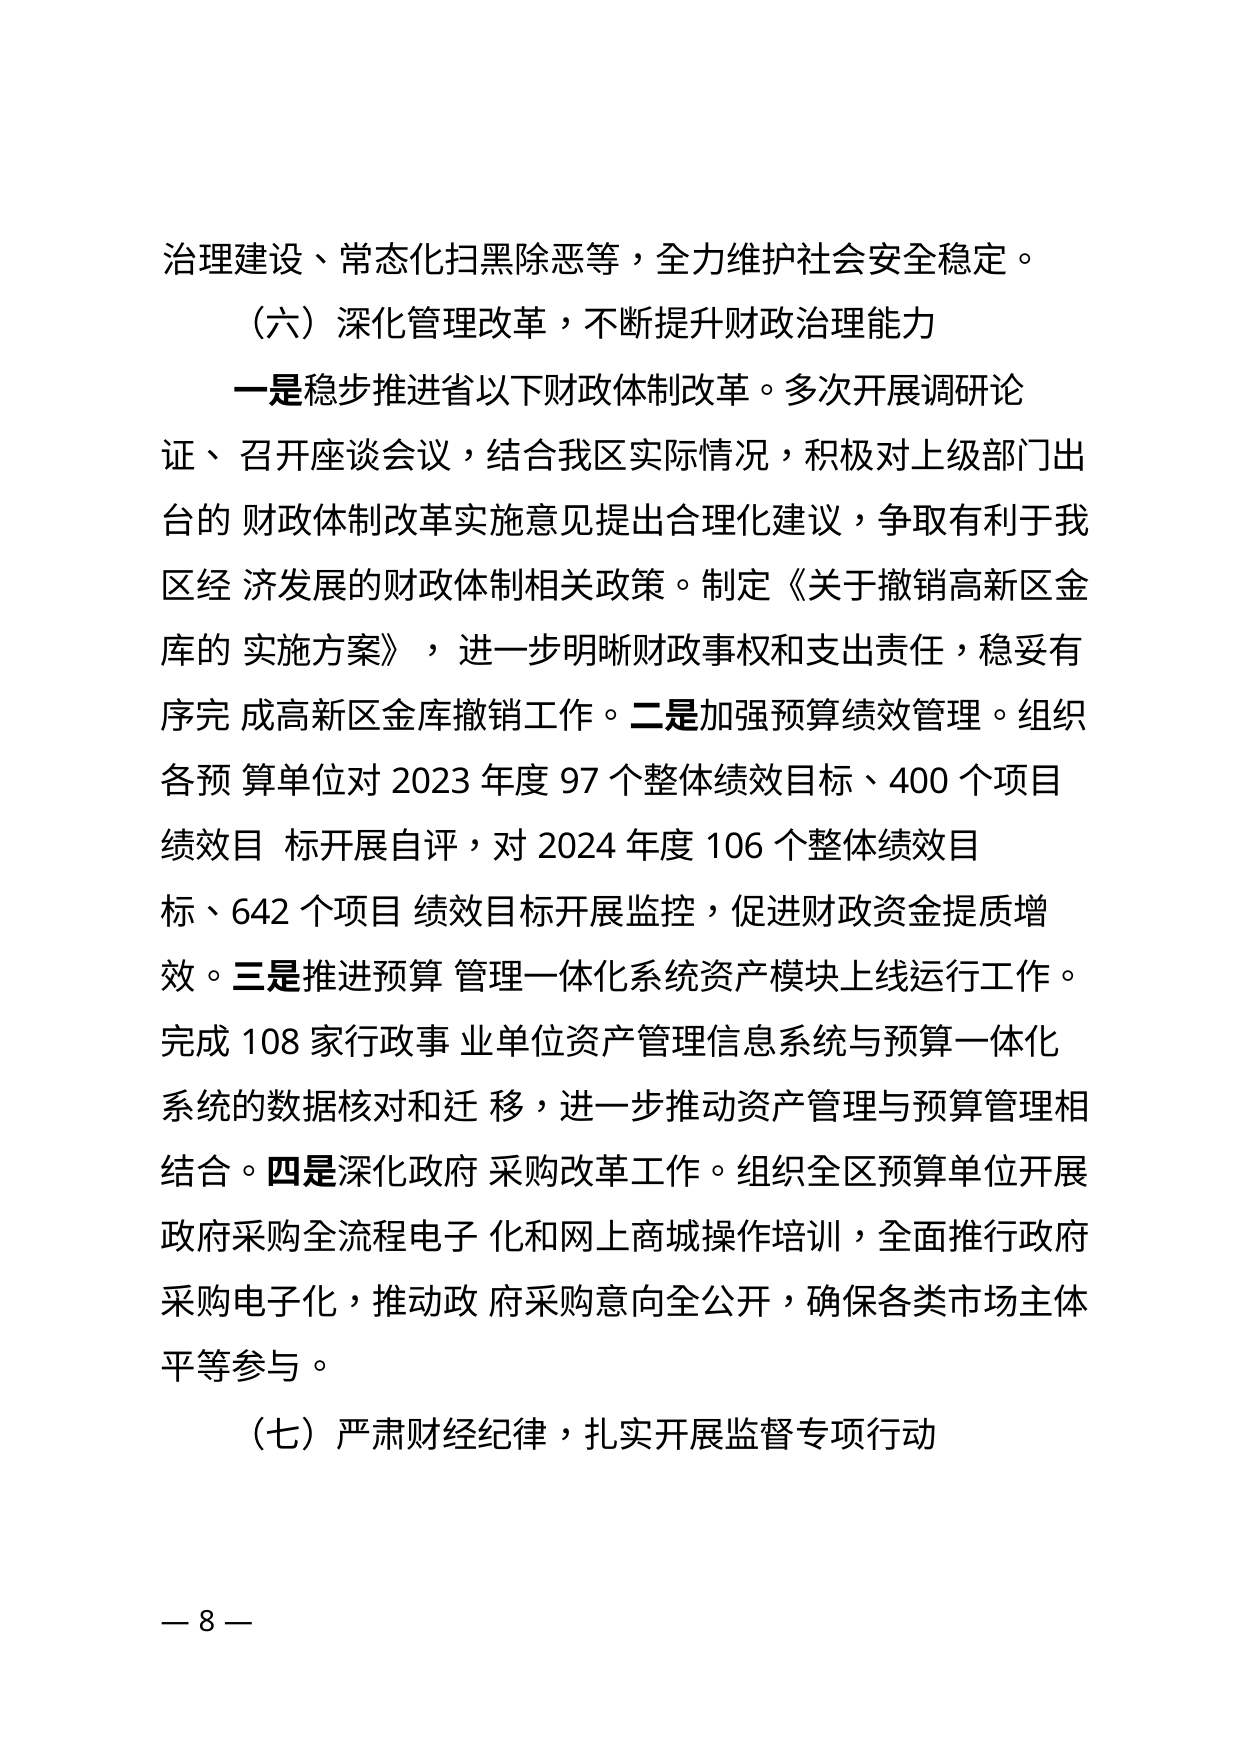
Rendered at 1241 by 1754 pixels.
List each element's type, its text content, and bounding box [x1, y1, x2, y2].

text 一是稳步推进省以下财政体制改革。多次开展调研论证、 召开座谈会议，结合我区实际情况，积极对上级部门出台的 财政体制改革实施意见提出合理化建议，争取有利于我区经 济发展的财政体制相关政策。制定《关于撤销高新区金库的 实施方案》， 进一步明晰财政事权和支出责任，稳妥有序完 成高新区金库撤销工作。二是加强预算绩效管理。组织各预 算单位对 2023 年度 97 个整体绩效目标、400 个项目绩效目 标开展自评，对 2024 年度 106 个整体绩效目标、642 个项目 绩效目标开展监控，促进财政资金提质增效。三是推进预算 管理一体化系统资产模块上线运行工作。完成 108 家行政事 业单位资产管理信息系统与预算一体化系统的数据核对和迁 移，进一步推动资产管理与预算管理相结合。四是深化政府 采购改革工作。组织全区预算单位开展政府采购全流程电子 化和网上商城操作培训，全面推行政府采购电子化，推动政 府采购意向全公开，确保各类市场主体平等参与。 [161, 365, 1092, 1390]
text （七）严肃财经纪律，扎实开展监督专项行动 [230, 1413, 1092, 1456]
text 治理建设、常态化扫黑除恶等，全力维护社会安全稳定。 [163, 238, 1092, 281]
text （六）深化管理改革，不断提升财政治理能力 [230, 302, 1092, 345]
